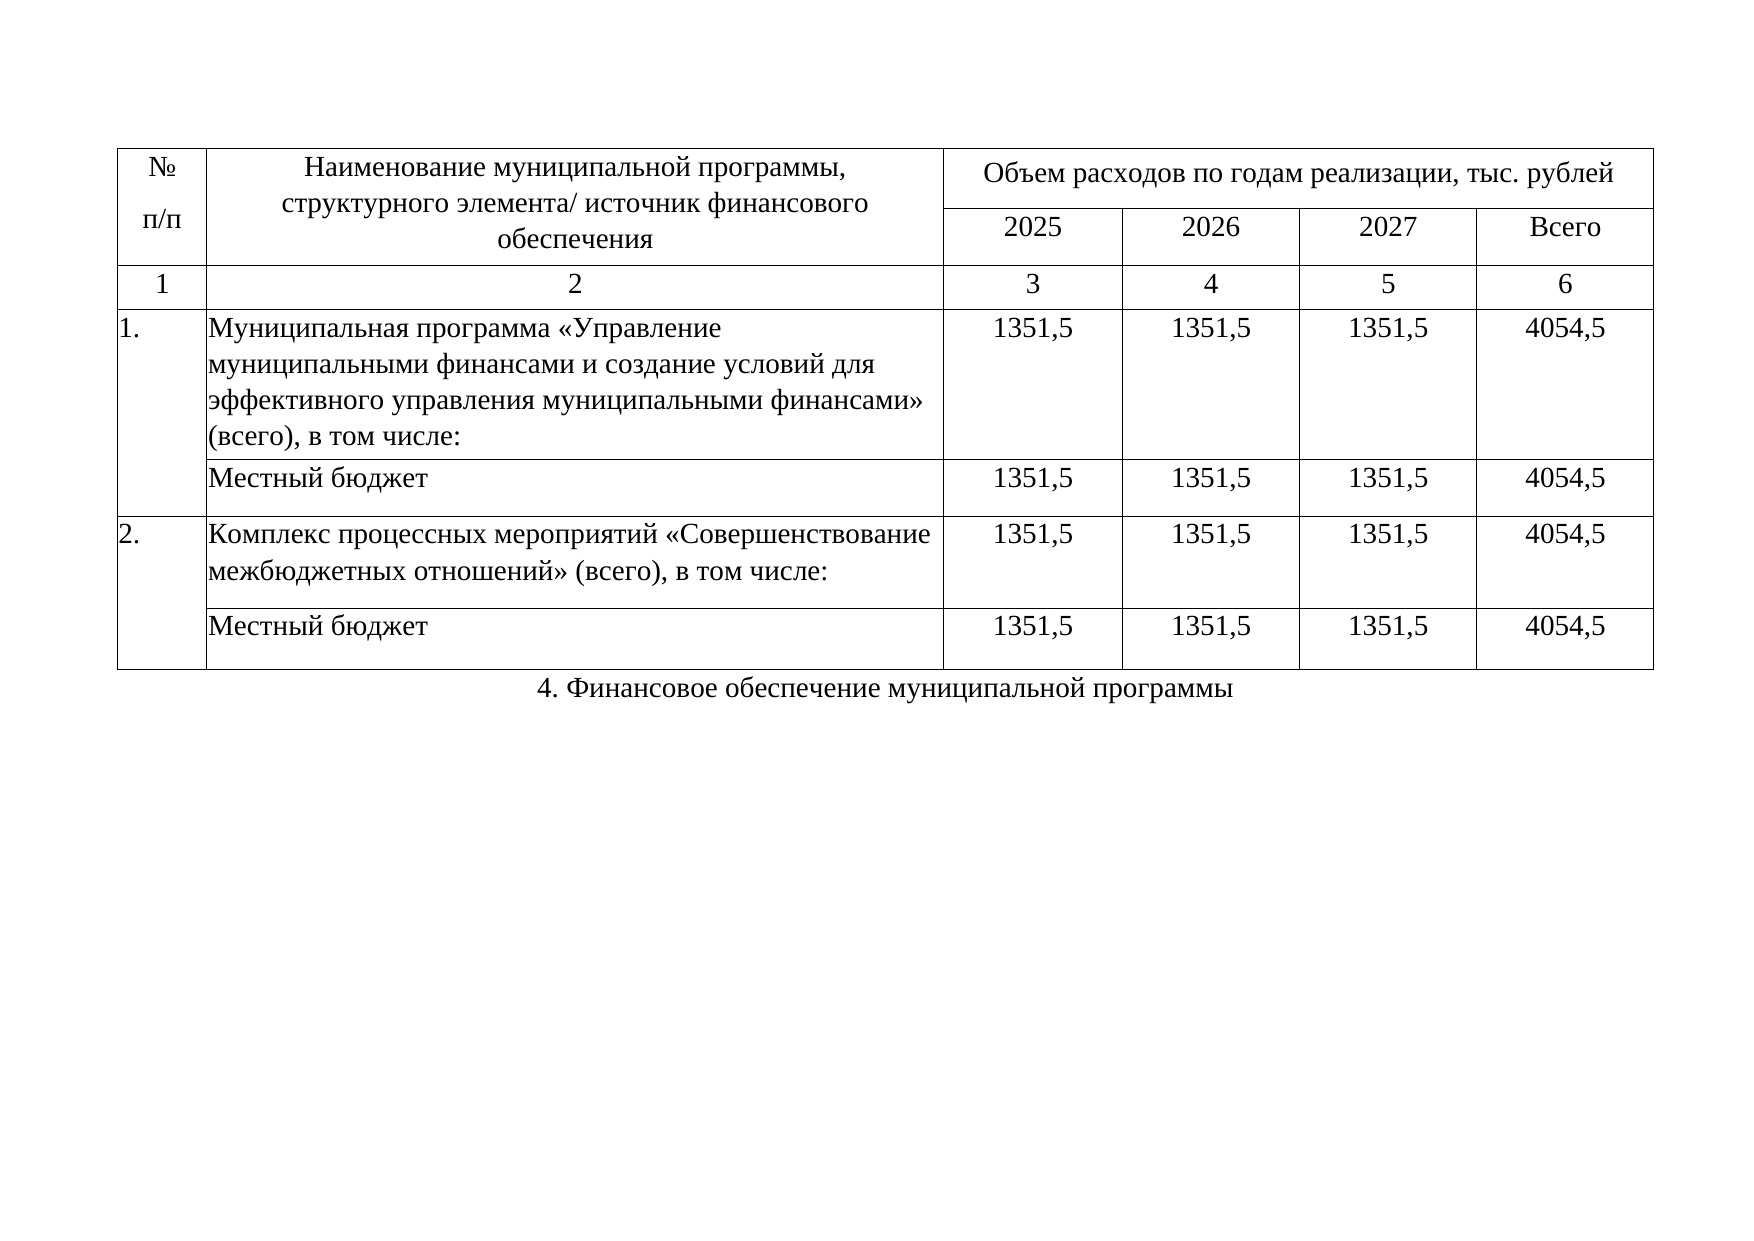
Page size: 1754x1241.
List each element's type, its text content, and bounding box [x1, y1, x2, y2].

table_header Объем расходов по годам реализации, тыс. рублей [944, 149, 1653, 208]
table_cell 1. [118, 310, 206, 516]
table_cell 4054,5 [1477, 460, 1653, 516]
table_cell 2027 [1300, 209, 1476, 265]
table_cell 2025 [944, 209, 1122, 265]
table_cell 1351,5 [1123, 310, 1299, 459]
table_cell 3 [944, 266, 1122, 309]
table_header Наименование муниципальной программы, структурного элемента/ источник финансового обеспечения [207, 149, 943, 265]
table_cell 5 [1300, 266, 1476, 309]
table_cell 1351,5 [944, 310, 1122, 459]
table_cell 1351,5 [1300, 609, 1476, 669]
table_cell 4054,5 [1477, 310, 1653, 459]
table_cell 4 [1123, 266, 1299, 309]
table_cell Муниципальная программа «Управление муниципальными финансами и создание условий для эффективного управления муниципальными финансами» (всего), в том числе: [207, 310, 943, 459]
table_cell Местный бюджет [207, 609, 943, 669]
table_header № п/п [118, 149, 206, 265]
table_cell 6 [1477, 266, 1653, 309]
table_cell 1351,5 [1123, 460, 1299, 516]
table_cell Комплекс процессных мероприятий «Совершенствование межбюджетных отношений» (всего), в том числе: [207, 517, 943, 607]
table_cell 2 [207, 266, 943, 309]
table_cell 2. [118, 517, 206, 669]
table_cell 1351,5 [1123, 609, 1299, 669]
table_cell 1351,5 [944, 609, 1122, 669]
table_cell Местный бюджет [207, 460, 943, 516]
table_cell Всего [1477, 209, 1653, 265]
table_cell 1351,5 [1123, 517, 1299, 607]
table_cell 4054,5 [1477, 517, 1653, 607]
table_cell 1351,5 [944, 460, 1122, 516]
table_cell 1351,5 [944, 517, 1122, 607]
text 4. Финансовое обеспечение муниципальной программы [117, 670, 1653, 704]
table_cell 2026 [1123, 209, 1299, 265]
table_cell 1 [118, 266, 206, 309]
table_cell 4054,5 [1477, 609, 1653, 669]
table_cell 1351,5 [1300, 460, 1476, 516]
table_cell 1351,5 [1300, 310, 1476, 459]
table_cell 1351,5 [1300, 517, 1476, 607]
